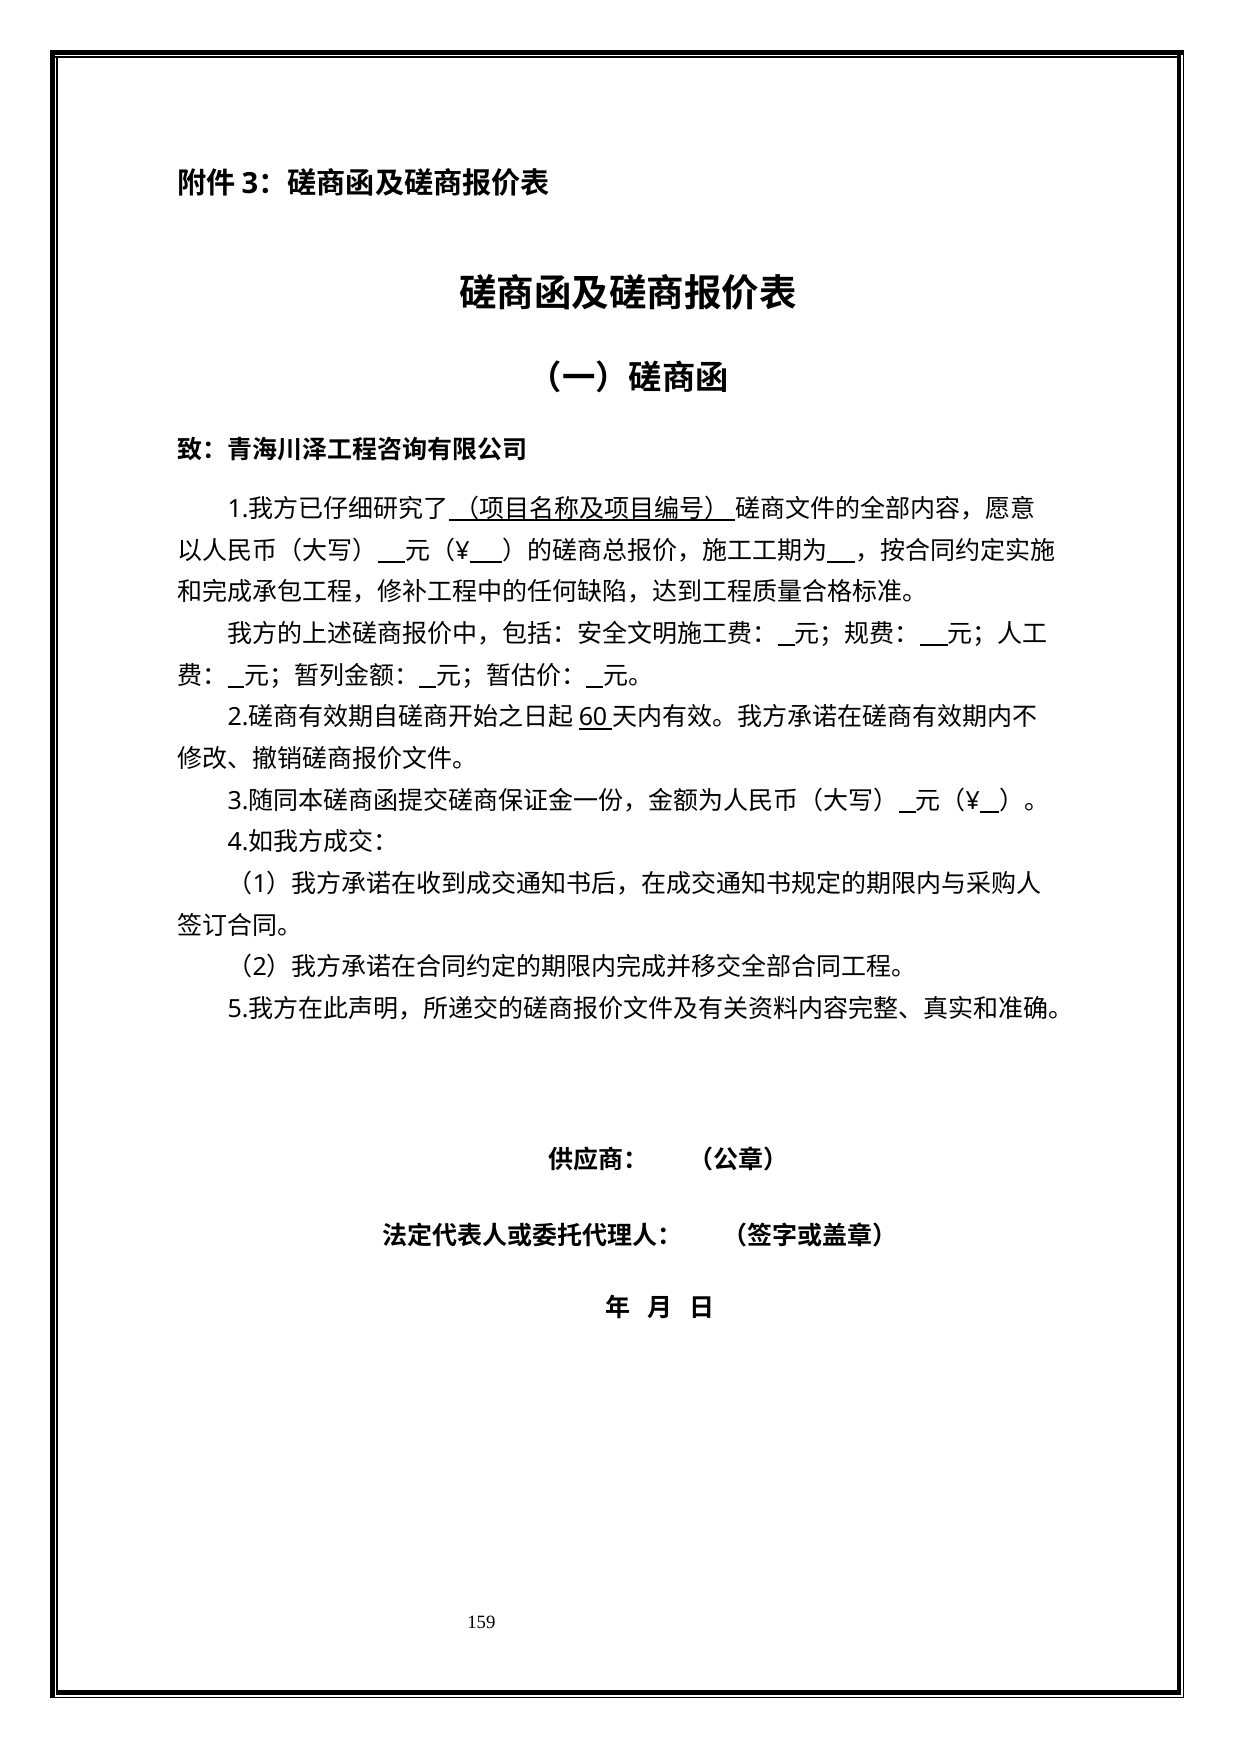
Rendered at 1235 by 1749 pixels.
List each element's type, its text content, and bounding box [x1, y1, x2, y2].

text 磋商函及磋商报价表 [177, 263, 1057, 317]
text 1.我方已仔细研究了 （项目名称及项目编号） 磋商文件的全部内容，愿意以人民币（大写） 元（¥ ）的磋商总报价，施工工期为 ，按合同约定实施和完成承包工程，修补工程中的任何缺陷，达到工程质量合格标准。 [177, 484, 1057, 609]
text （一）磋商函 [177, 346, 1057, 401]
text （1）我方承诺在收到成交通知书后，在成交通知书规定的期限内与采购人签订合同。 [177, 859, 1057, 942]
text 附件3：磋商函及磋商报价表 [177, 150, 1057, 204]
text 2.磋商有效期自磋商开始之日起60天内有效。我方承诺在磋商有效期内不修改、撤销磋商报价文件。 [177, 692, 1057, 776]
text 年 月 日 [177, 1288, 1057, 1324]
text 5.我方在此声明，所递交的磋商报价文件及有关资料内容完整、真实和准确。 [177, 984, 1057, 1026]
text 3.随同本磋商函提交磋商保证金一份，金额为人民币（大写） 元（¥ ）。 [177, 776, 1057, 817]
text 我方的上述磋商报价中，包括：安全文明施工费： 元；规费： 元；人工费： 元；暂列金额： 元；暂估价： 元。 [177, 609, 1057, 692]
text 致：青海川泽工程咨询有限公司 [177, 430, 1057, 466]
text 4.如我方成交： [177, 817, 1057, 859]
text （2）我方承诺在合同约定的期限内完成并移交全部合同工程。 [177, 942, 1057, 984]
text 法定代表人或委托代理人： （签字或盖章） [177, 1215, 1057, 1252]
text 供应商： （公章） [177, 1139, 1057, 1176]
